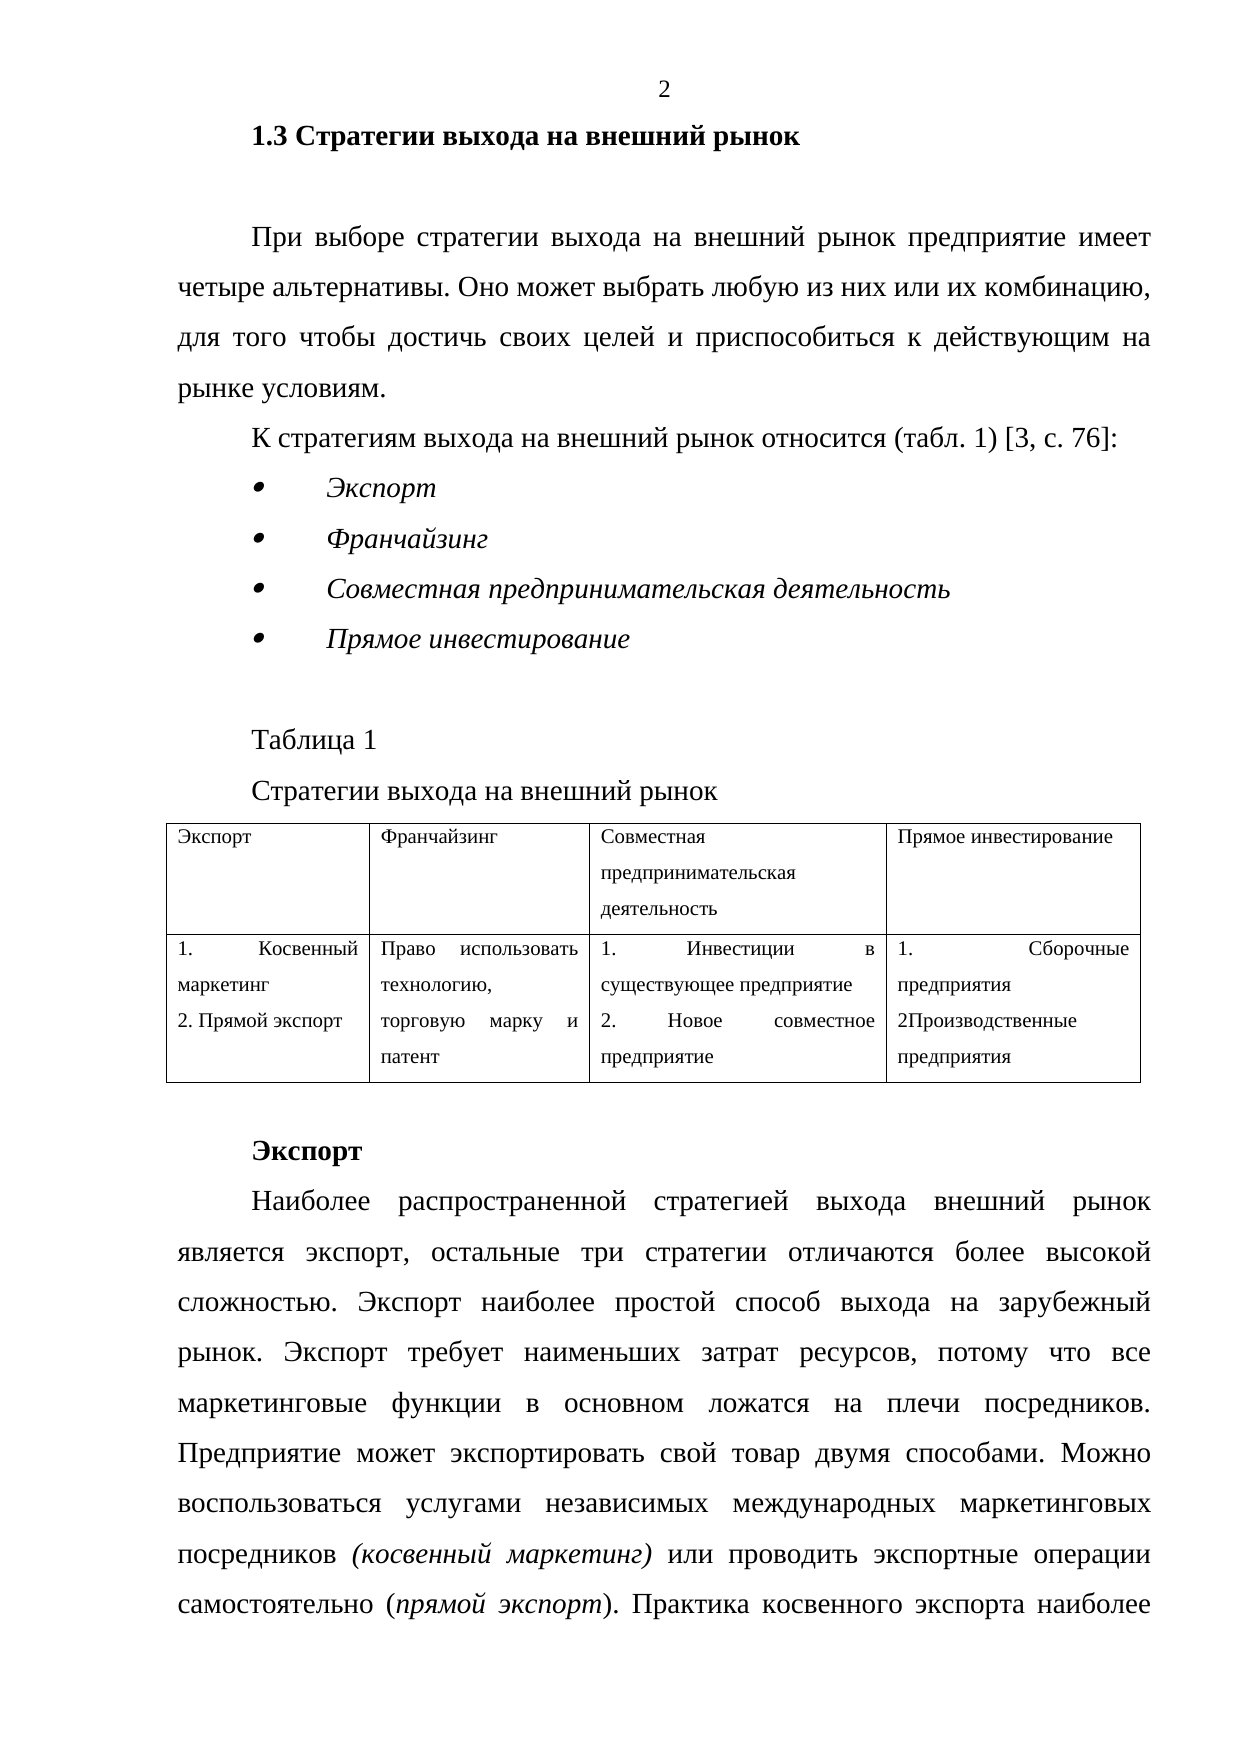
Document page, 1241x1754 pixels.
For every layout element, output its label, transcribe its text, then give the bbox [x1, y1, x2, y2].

list Франчайзинг [177, 521, 1152, 554]
text Стратегии выхода на внешний рынок [177, 773, 1152, 806]
text При выборе стратегии выхода на внешний рынок предприятие имеет четыре альтернативы. Оно может выбрать любую из них или их комбинацию, для того чтобы достичь своих целей и приспособиться к действующим на рынке условиям. [177, 219, 1152, 403]
table_header Экспорт [167, 824, 369, 934]
table_header Франчайзинг [370, 824, 589, 934]
text Таблица 1 [177, 722, 1152, 756]
table_cell Право использовать технологию, торговую марку и патент [370, 935, 589, 1082]
list Экспорт [177, 470, 1152, 504]
list Совместная предпринимательская деятельность [177, 571, 1152, 605]
table_header Прямое инвестирование [887, 824, 1140, 934]
table_cell 1. Инвестиции в существующее предприятие 2. Новое совместное предприятие [590, 935, 886, 1082]
table_cell 1. Косвенный маркетинг 2. Прямой экспорт [167, 935, 369, 1082]
list Прямое инвестирование [177, 622, 1152, 655]
text К стратегиям выхода на внешний рынок относится (табл. 1) [3, c. 76]: [177, 420, 1152, 453]
table_cell 1. Сборочные предприятия 2Производственные предприятия [887, 935, 1140, 1082]
text 1.3 Стратегии выхода на внешний рынок [177, 118, 1152, 152]
text Экспорт [177, 1133, 1152, 1167]
table_header Совместная предпринимательская деятельность [590, 824, 886, 934]
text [177, 1183, 1152, 1619]
